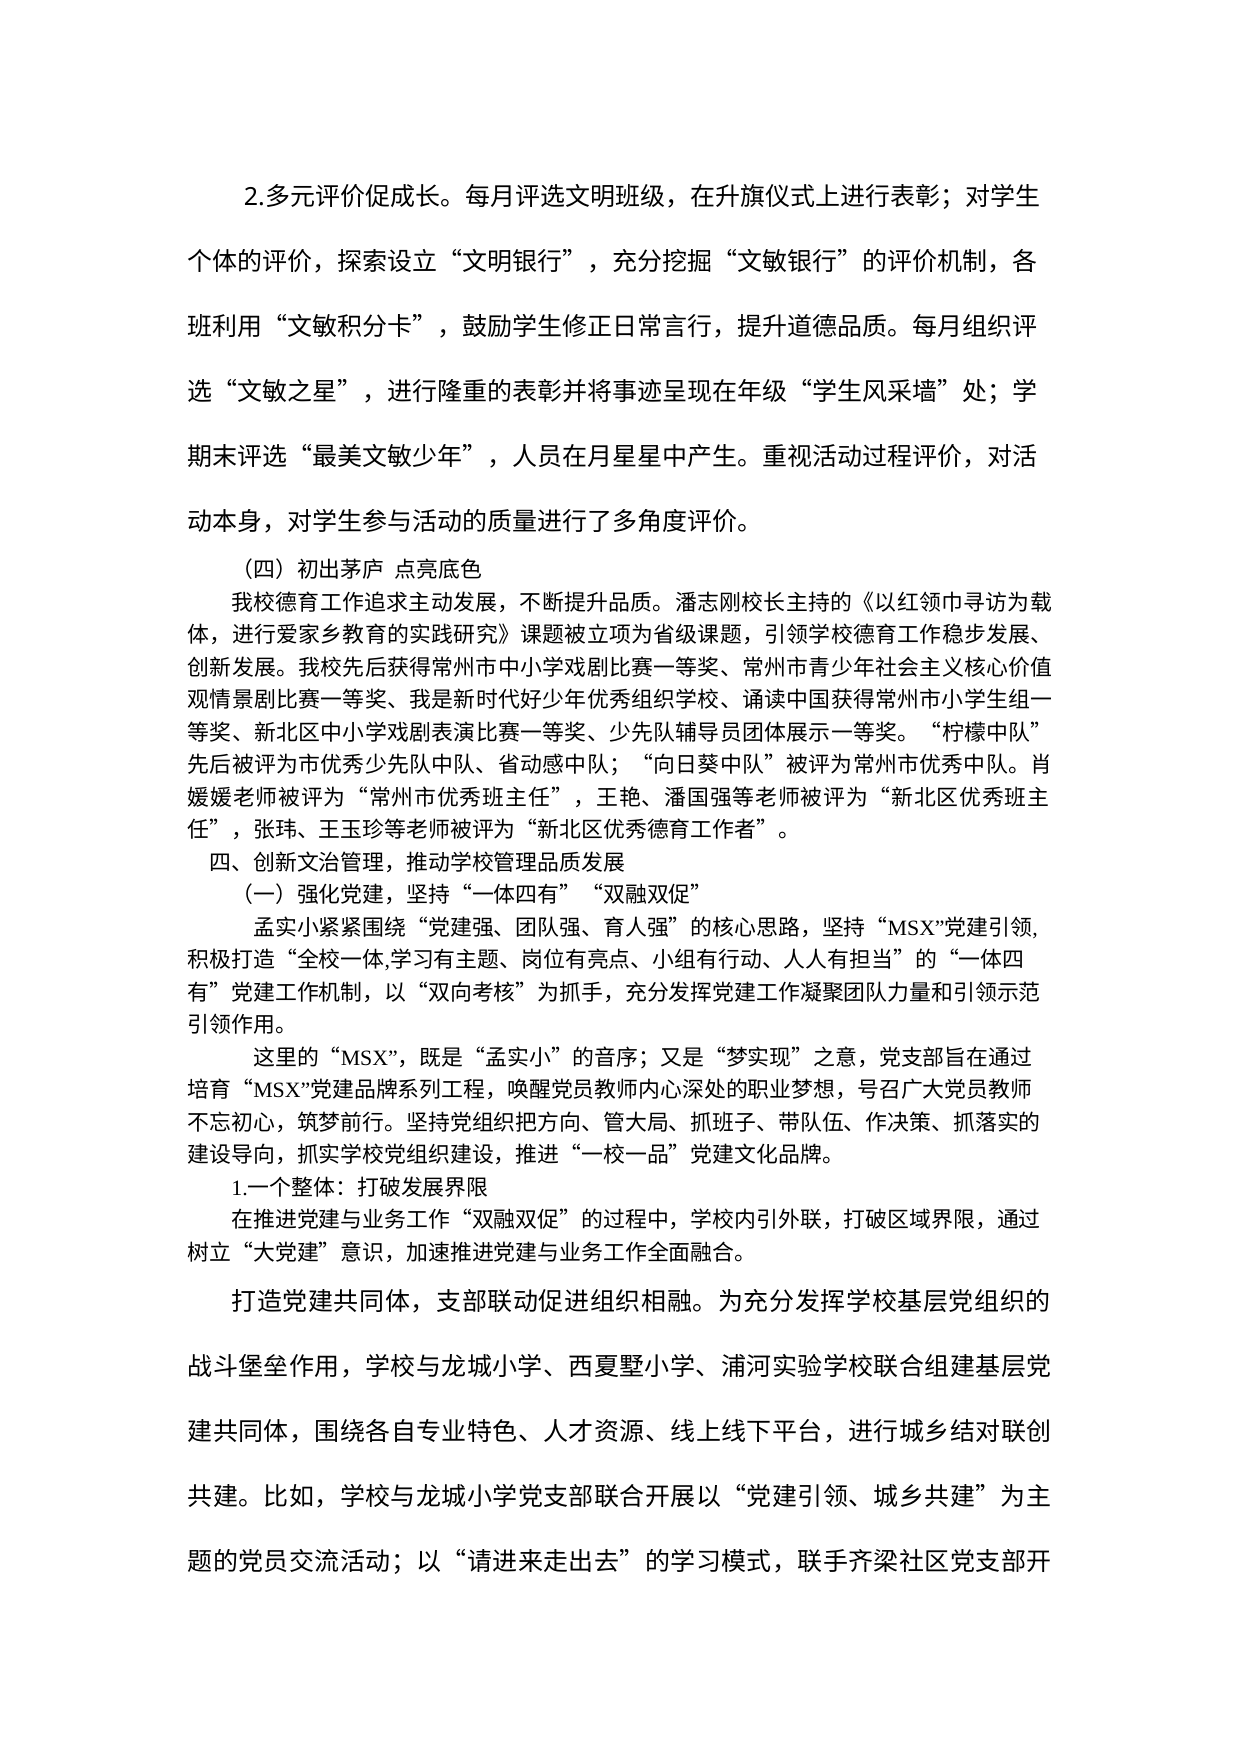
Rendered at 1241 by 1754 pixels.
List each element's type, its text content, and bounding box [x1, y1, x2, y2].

text 孟实小紧紧围绕“党建强、团队强、育人强”的核心思路，坚持“MSX”党建引领,积极打造“全校一体,学习有主题、岗位有亮点、小组有行动、人人有担当”的“一体四有”党建工作机制，以“双向考核”为抓手，充分发挥党建工作凝聚团队力量和引领示范引领作用。 [187, 909, 1053, 1039]
text （一）强化党建，坚持“一体四有”“双融双促” [187, 877, 1053, 909]
text 在推进党建与业务工作“双融双促”的过程中，学校内引外联，打破区域界限，通过树立“大党建”意识，加速推进党建与业务工作全面融合。 [187, 1202, 1053, 1267]
text 我校德育工作追求主动发展，不断提升品质。潘志刚校长主持的《以红领巾寻访为载体，进行爱家乡教育的实践研究》课题被立项为省级课题，引领学校德育工作稳步发展、创新发展。我校先后获得常州市中小学戏剧比赛一等奖、常州市青少年社会主义核心价值观情景剧比赛一等奖、我是新时代好少年优秀组织学校、诵读中国获得常州市小学生组一等奖、新北区中小学戏剧表演比赛一等奖、少先队辅导员团体展示一等奖。“柠檬中队”先后被评为市优秀少先队中队、省动感中队；“向日葵中队”被评为常州市优秀中队。肖媛媛老师被评为“常州市优秀班主任”，王艳、潘国强等老师被评为“新北区优秀班主任”，张玮、王玉珍等老师被评为“新北区优秀德育工作者”。 [187, 584, 1053, 844]
text 2.多元评价促成长。每月评选文明班级，在升旗仪式上进行表彰；对学生个体的评价，探索设立“文明银行”，充分挖掘“文敏银行”的评价机制，各班利用“文敏积分卡”，鼓励学生修正日常言行，提升道德品质。每月组织评选“文敏之星”，进行隆重的表彰并将事迹呈现在年级“学生风采墙”处；学期末评选“最美文敏少年”，人员在月星星中产生。重视活动过程评价，对活动本身，对学生参与活动的质量进行了多角度评价。 [187, 162, 1053, 552]
text 四、创新文治管理，推动学校管理品质发展 [187, 844, 1053, 877]
text 1.一个整体：打破发展界限 [187, 1169, 1053, 1202]
text 这里的“MSX”，既是“孟实小”的音序；又是“梦实现”之意，党支部旨在通过培育“MSX”党建品牌系列工程，唤醒党员教师内心深处的职业梦想，号召广大党员教师不忘初心，筑梦前行。坚持党组织把方向、管大局、抓班子、带队伍、作决策、抓落实的建设导向，抓实学校党组织建设，推进“一校一品”党建文化品牌。 [187, 1039, 1053, 1169]
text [187, 1267, 1053, 1592]
text （四）初出茅庐 点亮底色 [187, 552, 1053, 584]
